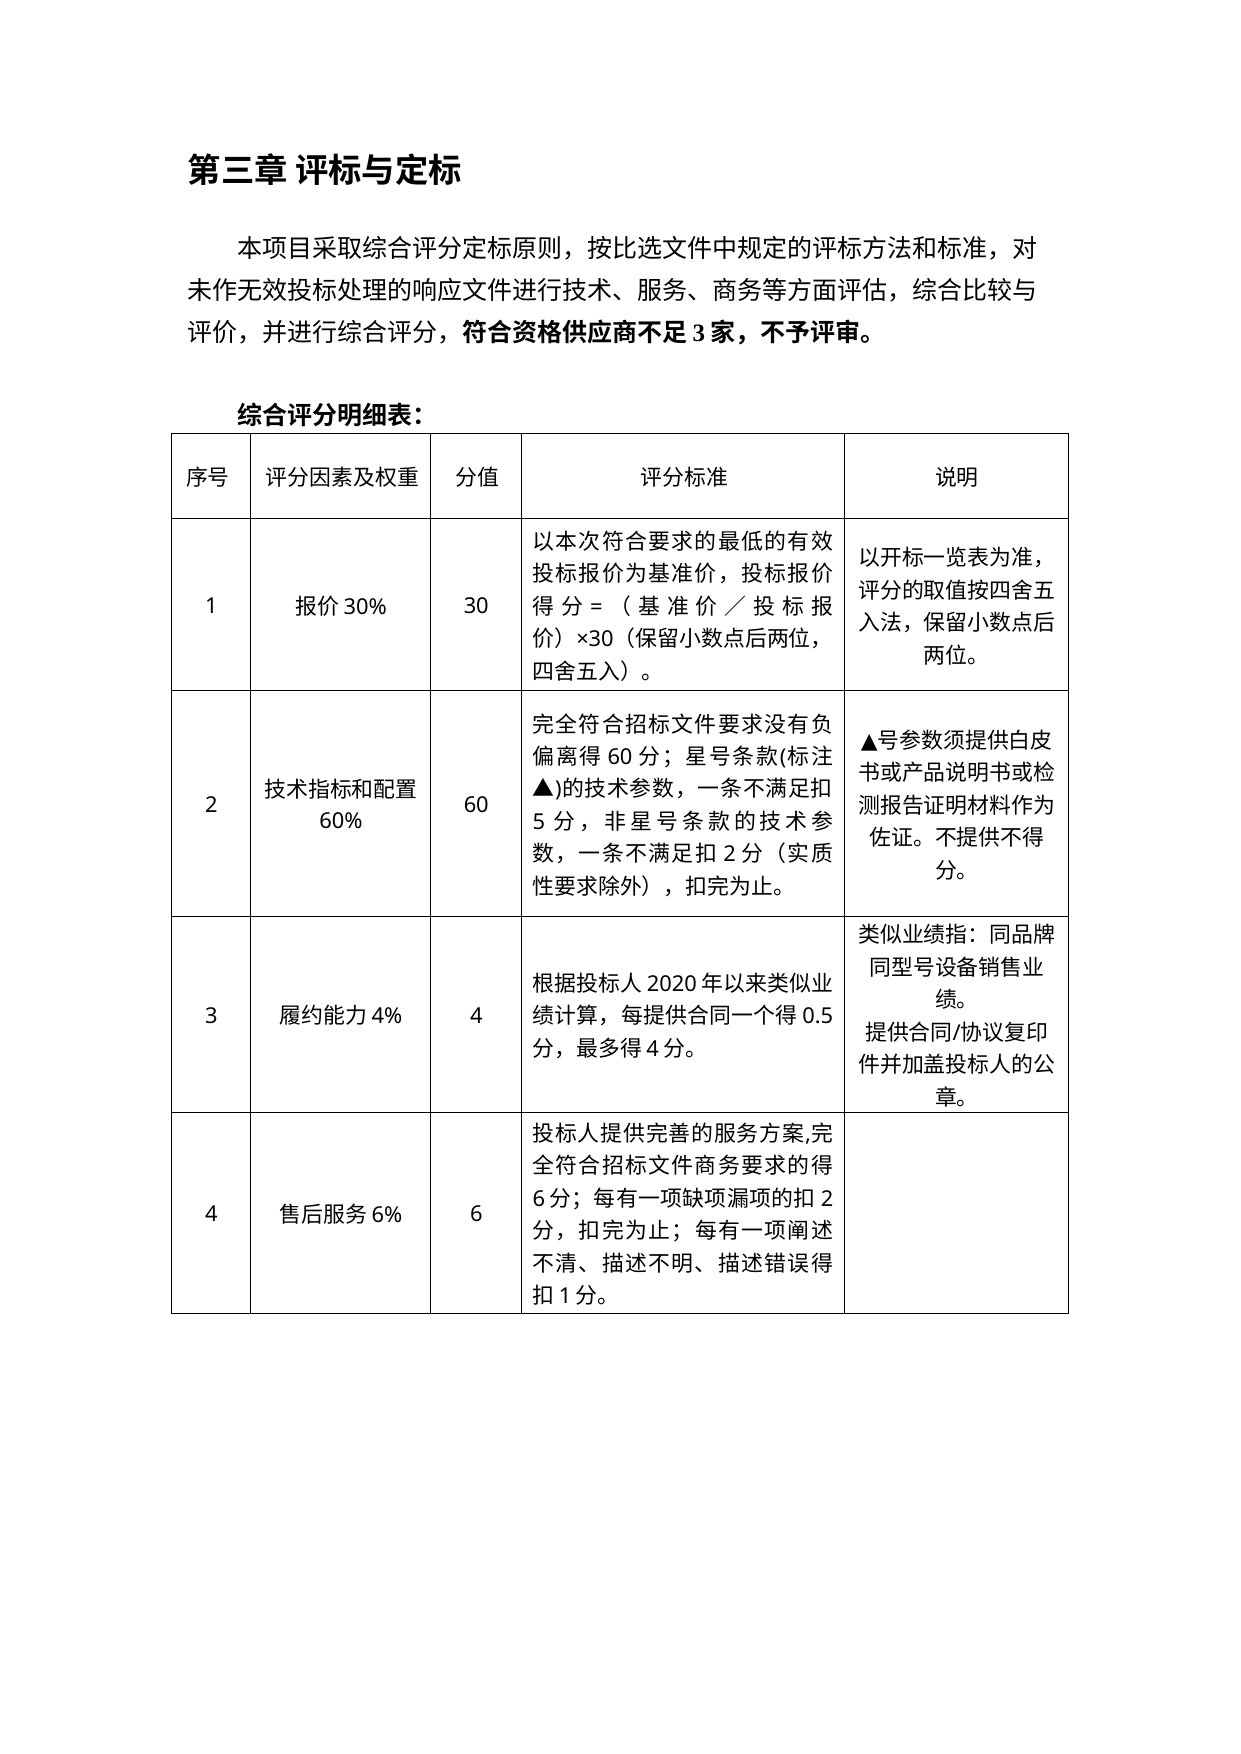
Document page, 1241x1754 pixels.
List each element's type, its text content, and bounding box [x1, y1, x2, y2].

table_cell 类似业绩指：同品牌同型号设备销售业绩。 提供合同/协议复印件并加盖投标人的公章。 [845, 917, 1068, 1112]
table_cell 投标人提供完善的服务方案,完全符合招标文件商务要求的得6分；每有一项缺项漏项的扣2分，扣完为止；每有一项阐述不清、描述不明、描述错误得扣1分。 [522, 1113, 844, 1312]
table_cell 以开标一览表为准，评分的取值按四舍五入法，保留小数点后两位。 [845, 519, 1068, 690]
text 第三章 评标与定标 [187, 135, 1053, 200]
table_cell 根据投标人2020年以来类似业绩计算，每提供合同一个得0.5分，最多得4分。 [522, 917, 844, 1112]
table_cell 30 [431, 519, 521, 690]
table_header 分值 [431, 434, 521, 518]
table_cell 4 [172, 1113, 250, 1312]
text 综合评分明细表： [187, 391, 1053, 433]
table_cell 4 [431, 917, 521, 1112]
table_cell [845, 1113, 1068, 1312]
table_header 序号 [172, 434, 250, 518]
table_cell 技术指标和配置60% [251, 691, 430, 916]
table_cell 3 [172, 917, 250, 1112]
table_cell 60 [431, 691, 521, 916]
table_cell 1 [172, 519, 250, 690]
text 本项目采取综合评分定标原则，按比选文件中规定的评标方法和标准，对未作无效投标处理的响应文件进行技术、服务、商务等方面评估，综合比较与评价，并进行综合评分，符合资格供应商不足3家，不予评审。 [187, 224, 1053, 349]
table_cell 以本次符合要求的最低的有效投标报价为基准价，投标报价得分=（基准价／投标报价）×30（保留小数点后两位，四舍五入）。 [522, 519, 844, 690]
table_cell ▲号参数须提供白皮书或产品说明书或检测报告证明材料作为佐证。不提供不得分。 [845, 691, 1068, 916]
table_cell 履约能力4% [251, 917, 430, 1112]
table_cell 完全符合招标文件要求没有负偏离得60分；星号条款(标注▲)的技术参数，一条不满足扣5分，非星号条款的技术参数，一条不满足扣2分（实质性要求除外），扣完为止。 [522, 691, 844, 916]
table_cell 2 [172, 691, 250, 916]
table_cell 售后服务6% [251, 1113, 430, 1312]
table_header 评分标准 [522, 434, 844, 518]
table_header 说明 [845, 434, 1068, 518]
table_cell 报价30% [251, 519, 430, 690]
table_cell 6 [431, 1113, 521, 1312]
table_header 评分因素及权重 [251, 434, 430, 518]
